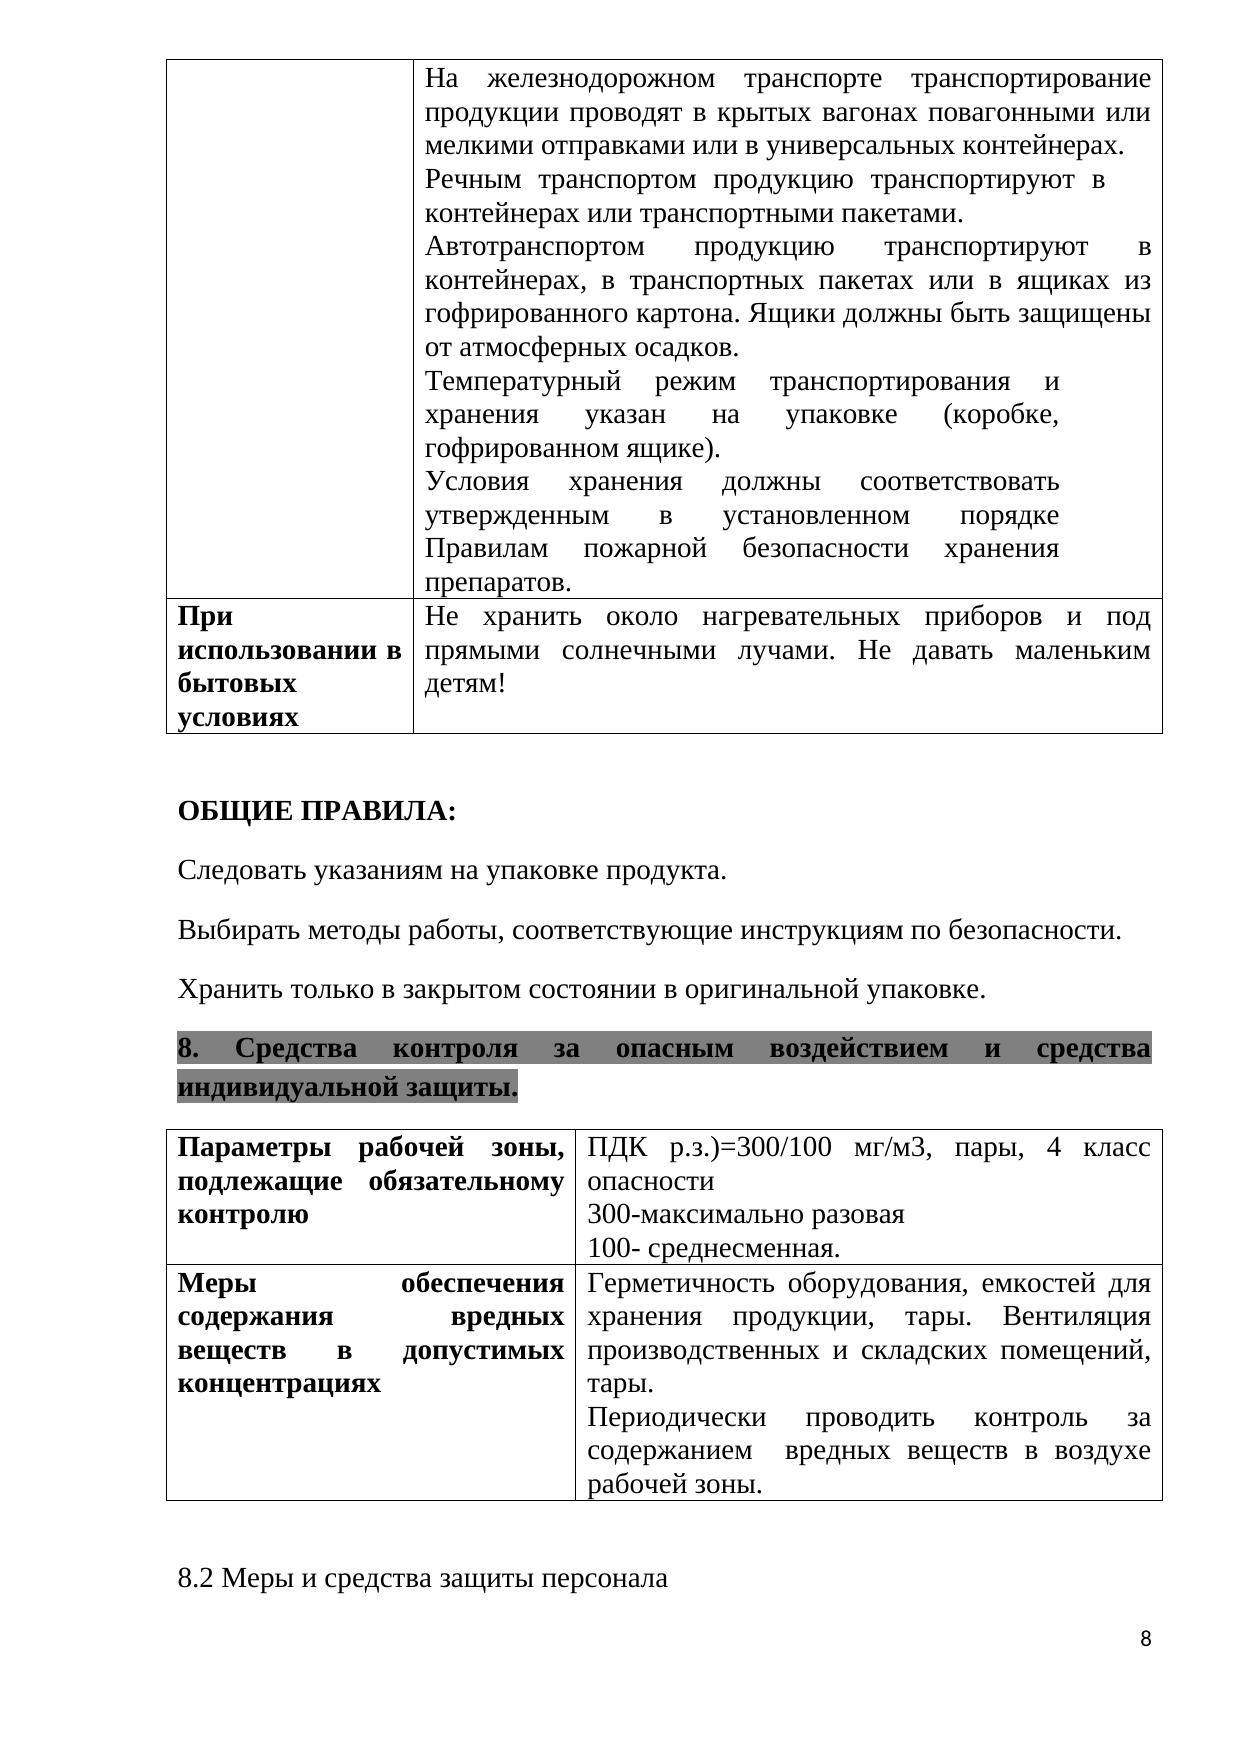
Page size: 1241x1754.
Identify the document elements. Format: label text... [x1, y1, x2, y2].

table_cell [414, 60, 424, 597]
text 8. Средства контроля за опасным воздействием и средства индивидуальной защиты. [177, 1064, 1152, 1103]
text Хранить только в закрытом состоянии в оригинальной упаковке. [177, 971, 1152, 1005]
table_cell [167, 60, 413, 597]
table_cell Герметичность оборудования, емкостей для хранения продукции, тары. Вентиляция производственных и складских помещений, тары. Периодически проводить контроль за содержанием вредных веществ в воздухе рабочей зоны. [576, 1265, 1162, 1499]
table_cell При использовании в бытовых условиях [167, 599, 413, 733]
text Выбирать методы работы, соответствующие инструкциям по безопасности. [177, 912, 1152, 945]
table_cell Меры обеспечения содержания вредных веществ в допустимых концентрациях [167, 1265, 575, 1499]
table_header ПДК р.з.)=300/100 мг/м3, пары, 4 класс опасности 300-максимально разовая 100- среднесменная. [576, 1130, 1162, 1264]
table_cell Не хранить около нагревательных приборов и под прямыми солнечными лучами. Не давать маленьким детям! [414, 599, 1162, 733]
text Следовать указаниям на упаковке продукта. [177, 852, 1152, 886]
text ОБЩИЕ ПРАВИЛА: [177, 793, 1152, 827]
table_header Параметры рабочей зоны, подлежащие обязательному контролю [167, 1130, 575, 1264]
text 8.2 Меры и средства защиты персонала [177, 1560, 1152, 1593]
